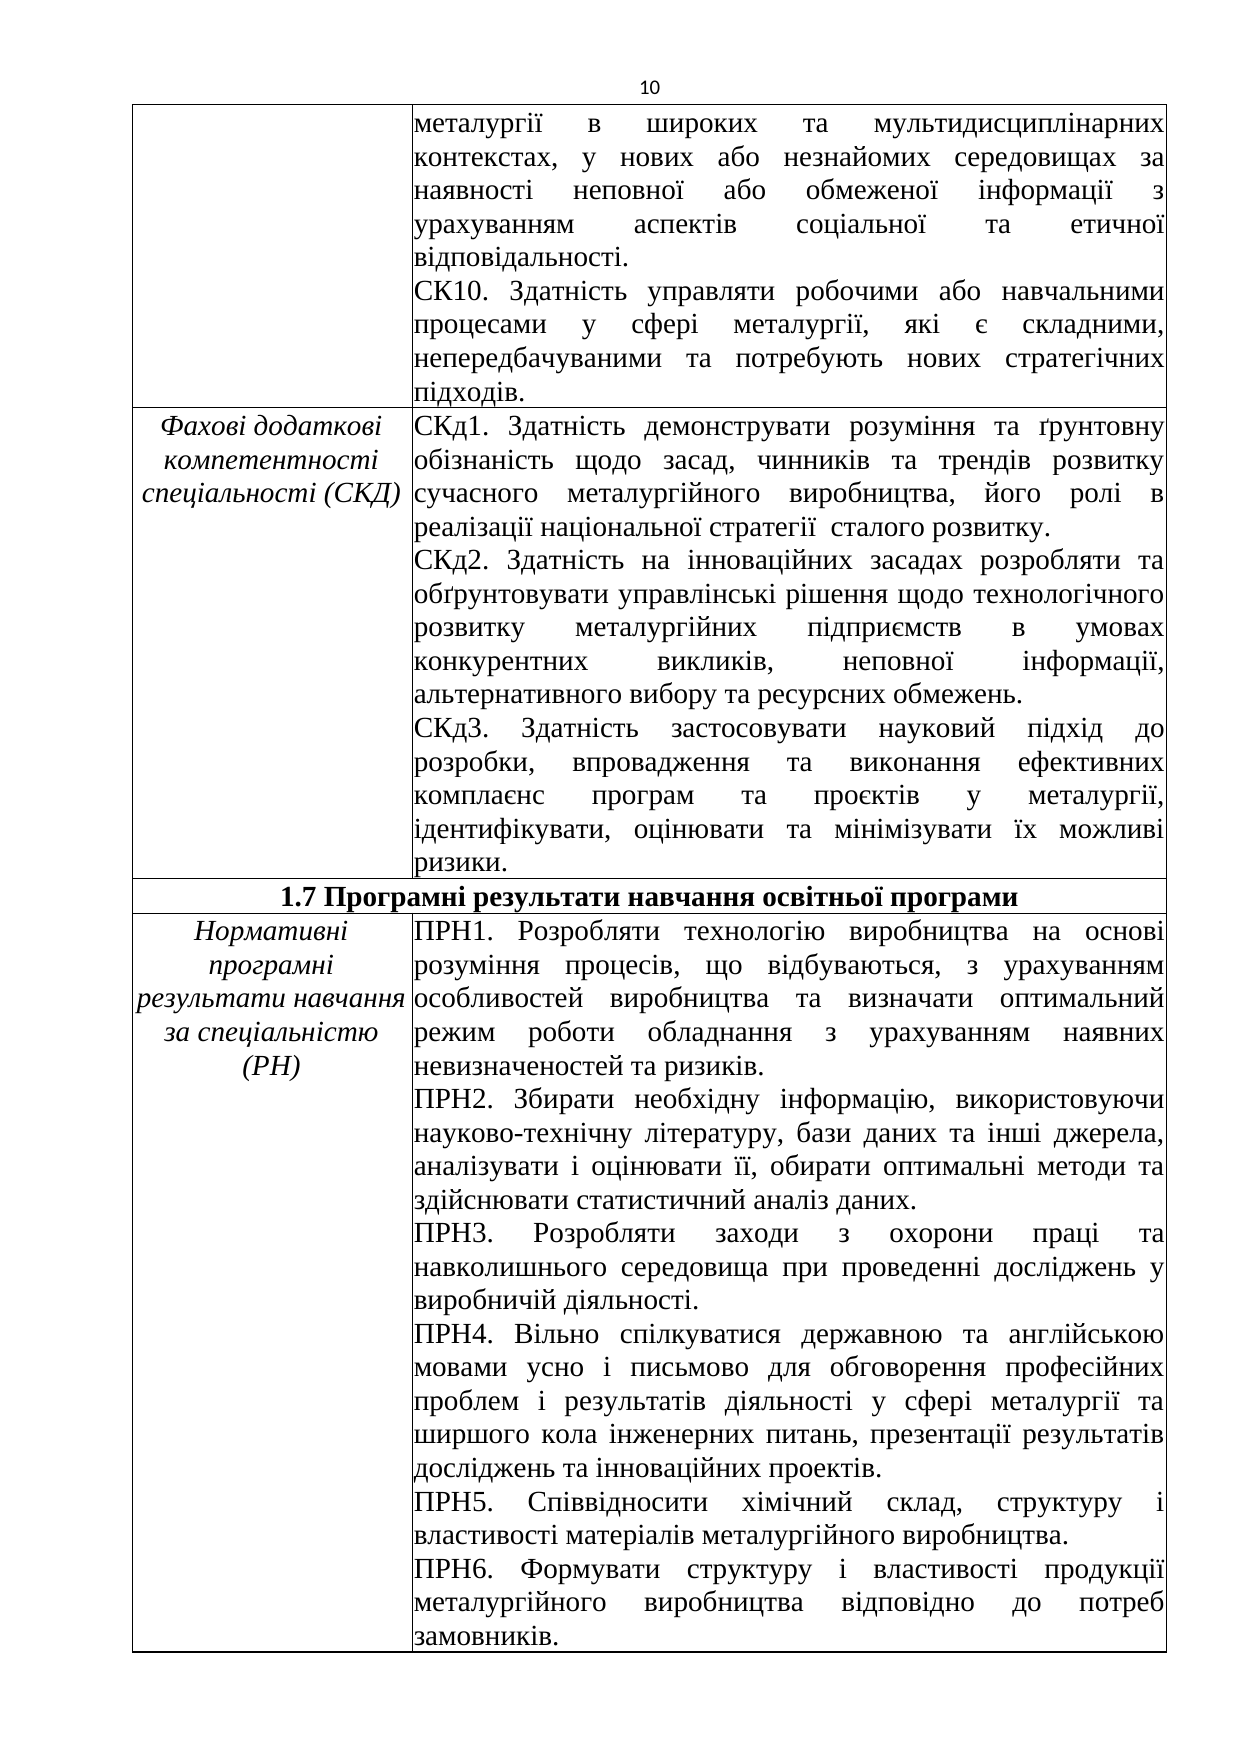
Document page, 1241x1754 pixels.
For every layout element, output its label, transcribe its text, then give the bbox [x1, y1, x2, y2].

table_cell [413, 105, 1166, 407]
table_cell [133, 105, 412, 407]
table_cell Фахові додаткові компетентності спеціальності (СКД) [133, 408, 412, 878]
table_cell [413, 914, 1166, 1651]
table_cell СКд1. Здатність демонструвати розуміння та ґрунтовну обізнаність щодо засад, чинників та трендів розвитку сучасного металургійного виробництва, його ролі в реалізації національної стратегії сталого розвитку. CКд2. Здатність на інноваційних засадах розробляти та обґрунтовувати управлінські рішення щодо технологічного розвитку металургійних підприємств в умовах конкурентних викликів, неповної інформації, альтернативного вибору та ресурсних обмежень. СКд3. Здатність застосовувати науковий підхід до розробки, впровадження та виконання ефективних комплаєнс програм та проєктів у металургії, ідентифікувати, оцінювати та мінімізувати їх можливі ризики. [413, 408, 1166, 878]
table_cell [133, 914, 412, 1651]
table_cell 1.7 Програмні результати навчання освітньої програми [133, 879, 1166, 912]
